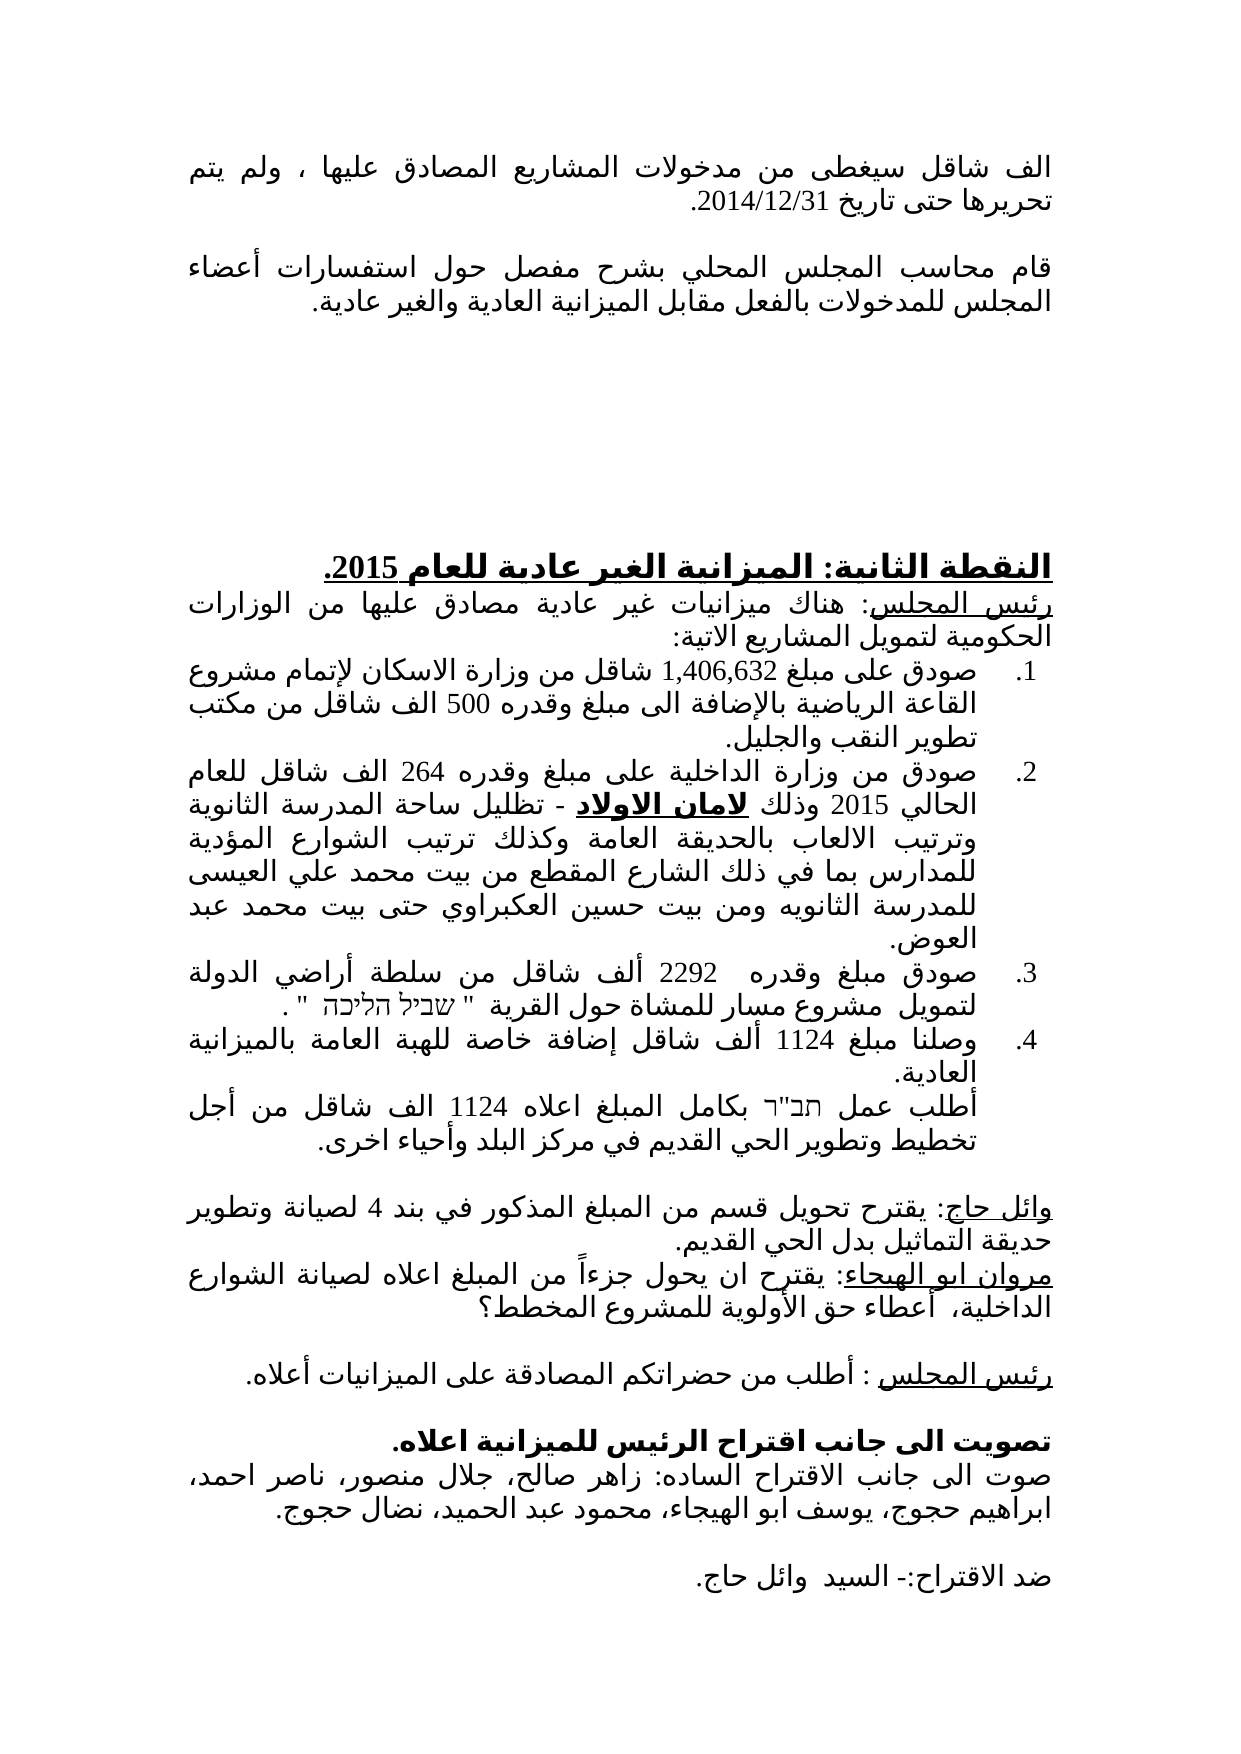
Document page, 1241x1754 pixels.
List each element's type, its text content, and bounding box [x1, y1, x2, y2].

text أطلب عمل תב"ר بكامل المبلغ اعلاه 1124 الف شاقل من أجل تخطيط وتطوير الحي القديم في مركز البلد وأحياء اخرى. [187, 1089, 978, 1156]
text رئيس المجلس: هناك ميزانيات غير عادية مصادق عليها من الوزارات الحكومية لتمويل المشاريع الاتية: [187, 586, 1053, 653]
text ضد الاقتراح:- السيد وائل حاج. [187, 1559, 1053, 1592]
list صودق على مبلغ 1,406,632 شاقل من وزارة الاسكان لإتمام مشروع القاعة الرياضية بالإضافة الى مبلغ وقدره 500 الف شاقل من مكتب تطوير النقب والجليل. [187, 653, 1015, 754]
list صودق مبلغ وقدره 2292 ألف شاقل من سلطة أراضي الدولة لتمويل مشروع مسار للمشاة حول القرية " שביל הליכה " . [187, 955, 1015, 1022]
text النقطة الثانية: الميزانية الغير عادية للعام 2015. [187, 548, 1053, 586]
list وصلنا مبلغ 1124 ألف شاقل إضافة خاصة للهبة العامة بالميزانية العادية. [187, 1022, 1015, 1089]
list صودق من وزارة الداخلية على مبلغ وقدره 264 الف شاقل للعام الحالي 2015 وذلك لامان الاولاد - تظليل ساحة المدرسة الثانوية وترتيب الالعاب بالحديقة العامة وكذلك ترتيب الشوارع المؤدية للمدارس بما في ذلك الشارع المقطع من بيت محمد علي العيسى للمدرسة الثانويه ومن بيت حسين العكبراوي حتى بيت محمد عبد العوض. [187, 754, 1015, 955]
text تصويت الى جانب اقتراح الرئيس للميزانية اعلاه. [187, 1424, 1053, 1458]
text مروان ابو الهيجاء: يقترح ان يحول جزءاً من المبلغ اعلاه لصيانة الشوارع الداخلية، أعطاء حق الأولوية للمشروع المخطط؟ [187, 1257, 1053, 1324]
text صوت الى جانب الاقتراح الساده: زاهر صالح، جلال منصور، ناصر احمد، ابراهيم حجوج، يوسف ابو الهيجاء، محمود عبد الحميد، نضال حجوج. [187, 1458, 1053, 1525]
text قام محاسب المجلس المحلي بشرح مفصل حول استفسارات أعضاء المجلس للمدخولات بالفعل مقابل الميزانية العادية والغير عادية. [187, 251, 1053, 318]
text وائل حاج: يقترح تحويل قسم من المبلغ المذكور في بند 4 لصيانة وتطوير حديقة التماثيل بدل الحي القديم. [187, 1190, 1053, 1257]
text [187, 150, 1053, 217]
text رئيس المجلس : أطلب من حضراتكم المصادقة على الميزانيات أعلاه. [187, 1357, 1053, 1391]
